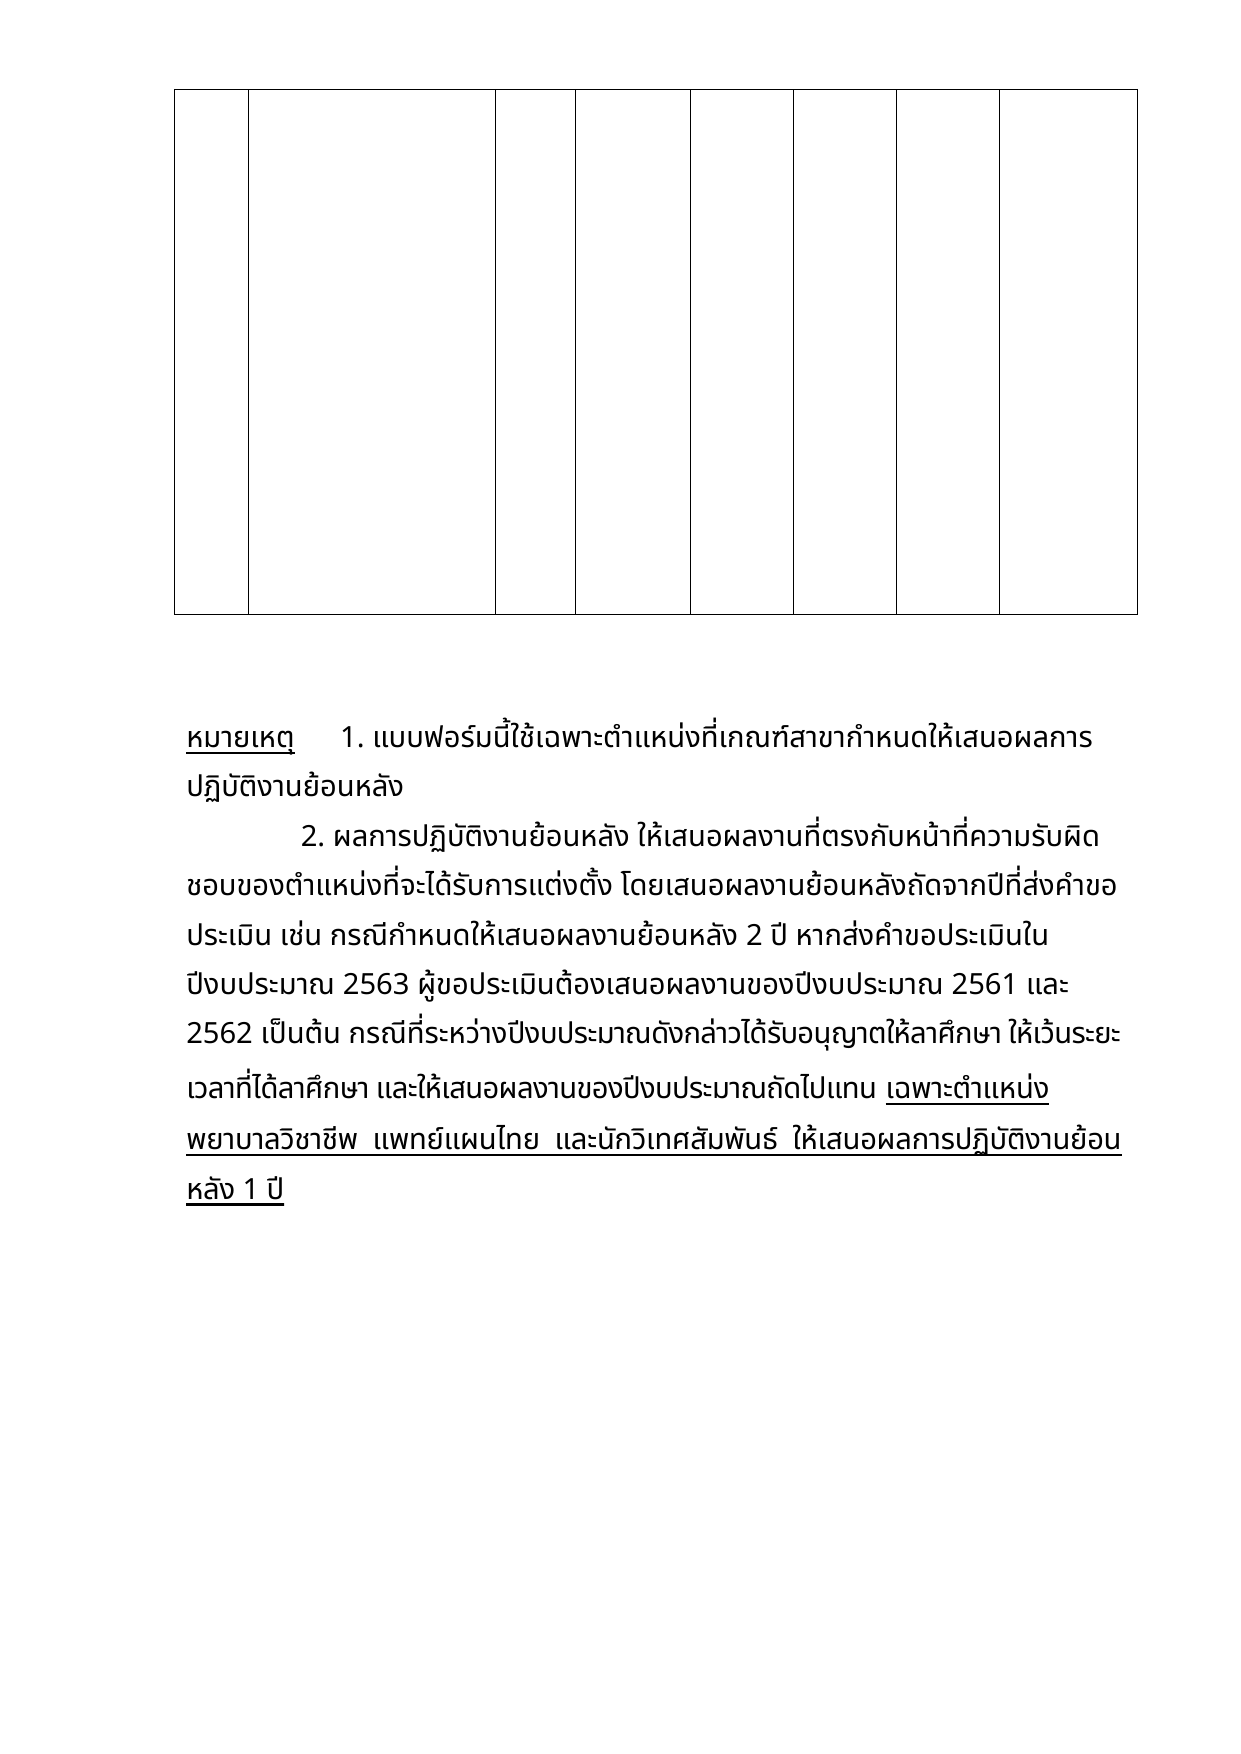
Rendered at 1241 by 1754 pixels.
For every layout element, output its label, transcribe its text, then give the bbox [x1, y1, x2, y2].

text 2. ผลการปฏิบัติงานย้อนหลัง ให้เสนอผลงานที่ตรงกับหน้าที่ความรับผิดชอบของตำแหน่งที่จะได้รับการแต่งตั้ง โดยเสนอผลงานย้อนหลังถัดจากปีที่ส่งคำขอประเมิน เช่น กรณีกำหนดให้เสนอผลงานย้อนหลัง 2 ปี หากส่งคำขอประเมินในปีงบประมาณ 2563 ผู้ขอประเมินต้องเสนอผลงานของปีงบประมาณ 2561 และ 2562 เป็นต้น กรณีที่ระหว่างปีงบประมาณดังกล่าวได้รับอนุญาตให้ลาศึกษา ให้เว้นระยะเวลาที่ได้ลาศึกษา และให้เสนอผลงานของปีงบประมาณถัดไปแทน เฉพาะตำแหน่งพยาบาลวิชาชีพ แพทย์แผนไทย และนักวิเทศสัมพันธ์ ให้เสนอผลการปฏิบัติงานย้อนหลัง 1 ปี [186, 1156, 1122, 1212]
text หมายเหตุ 1. แบบฟอร์มนี้ใช้เฉพาะตำแหน่งที่เกณฑ์สาขากำหนดให้เสนอผลการปฏิบัติงานย้อนหลัง [186, 716, 1122, 810]
table_cell [897, 90, 999, 614]
table_cell [1000, 90, 1137, 614]
table_cell [175, 90, 248, 614]
table_cell [576, 90, 690, 614]
table_cell [794, 90, 896, 614]
text 2. ผลการปฏิบัติงานย้อนหลัง ให้เสนอผลงานที่ตรงกับหน้าที่ความรับผิดชอบของตำแหน่งที่จะได้รับการแต่งตั้ง โดยเสนอผลงานย้อนหลังถัดจากปีที่ส่งคำขอประเมิน เช่น กรณีกำหนดให้เสนอผลงานย้อนหลัง 2 ปี หากส่งคำขอประเมินในปีงบประมาณ 2563 ผู้ขอประเมินต้องเสนอผลงานของปีงบประมาณ 2561 และ 2562 เป็นต้น กรณีที่ระหว่างปีงบประมาณดังกล่าวได้รับอนุญาตให้ลาศึกษา ให้เว้นระยะเวลาที่ได้ลาศึกษา และให้เสนอผลงานของปีงบประมาณถัดไปแทน เฉพาะตำแหน่งพยาบาลวิชาชีพ แพทย์แผนไทย และนักวิเทศสัมพันธ์ ให้เสนอผลการปฏิบัติงานย้อนหลัง 1 ปี [186, 815, 1122, 1154]
table_cell [496, 90, 575, 614]
table_cell [249, 90, 495, 614]
table_cell [691, 90, 793, 614]
